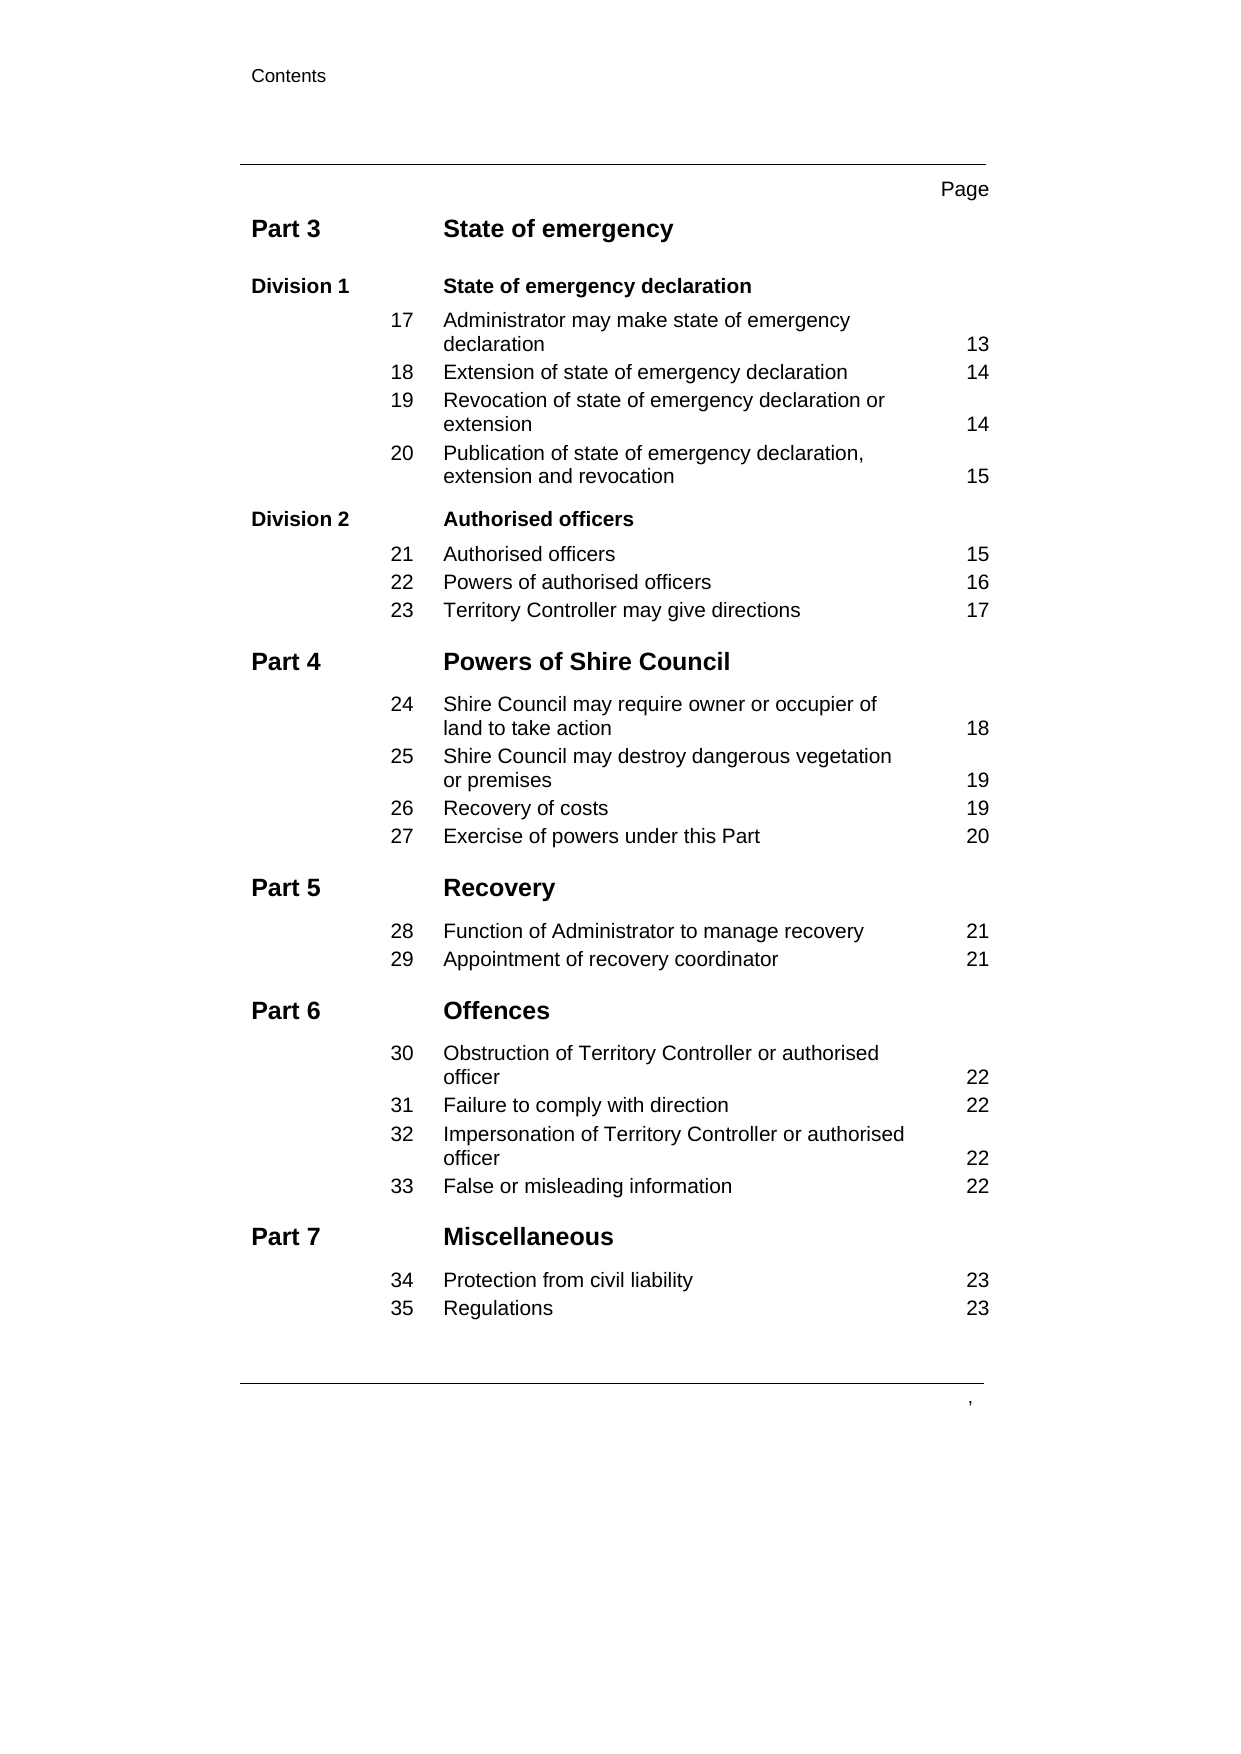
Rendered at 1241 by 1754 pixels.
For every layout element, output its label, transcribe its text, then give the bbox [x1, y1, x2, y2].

text Part 7 Miscellaneous [251, 1222, 915, 1251]
text 25 Shire Council may destroy dangerous vegetation or premises 19 [251, 744, 915, 792]
text 31 Failure to comply with direction 22 [251, 1093, 915, 1117]
text 18 Extension of state of emergency declaration 14 [251, 360, 915, 384]
text 35 Regulations 23 [251, 1296, 915, 1320]
text 33 False or misleading information 22 [251, 1173, 915, 1197]
text 20 Publication of state of emergency declaration, extension and revocation 15 [251, 440, 915, 488]
text Division 1 State of emergency declaration [251, 274, 915, 298]
text 34 Protection from civil liability 23 [251, 1268, 915, 1292]
text 23 Territory Controller may give directions 17 [251, 598, 915, 622]
text Part 3 State of emergency [251, 214, 915, 242]
text 22 Powers of authorised officers 16 [251, 569, 915, 593]
text 28 Function of Administrator to manage recovery 21 [251, 919, 915, 943]
text 26 Recovery of costs 19 [251, 796, 915, 820]
text Part 5 Recovery [251, 873, 915, 902]
text 19 Revocation of state of emergency declaration or extension 14 [251, 388, 915, 436]
text 32 Impersonation of Territory Controller or authorised officer 22 [251, 1121, 915, 1169]
text 17 Administrator may make state of emergency declaration 13 [251, 308, 915, 356]
text Part 4 Powers of Shire Council [251, 647, 915, 675]
text Part 6 Offences [251, 996, 915, 1024]
text 27 Exercise of powers under this Part 20 [251, 824, 915, 848]
text 29 Appointment of recovery coordinator 21 [251, 947, 915, 971]
text 21 Authorised officers 15 [251, 541, 915, 565]
text 24 Shire Council may require owner or occupier of land to take action 18 [251, 692, 915, 740]
text 30 Obstruction of Territory Controller or authorised officer 22 [251, 1041, 915, 1089]
text Division 2 Authorised officers [251, 507, 915, 531]
